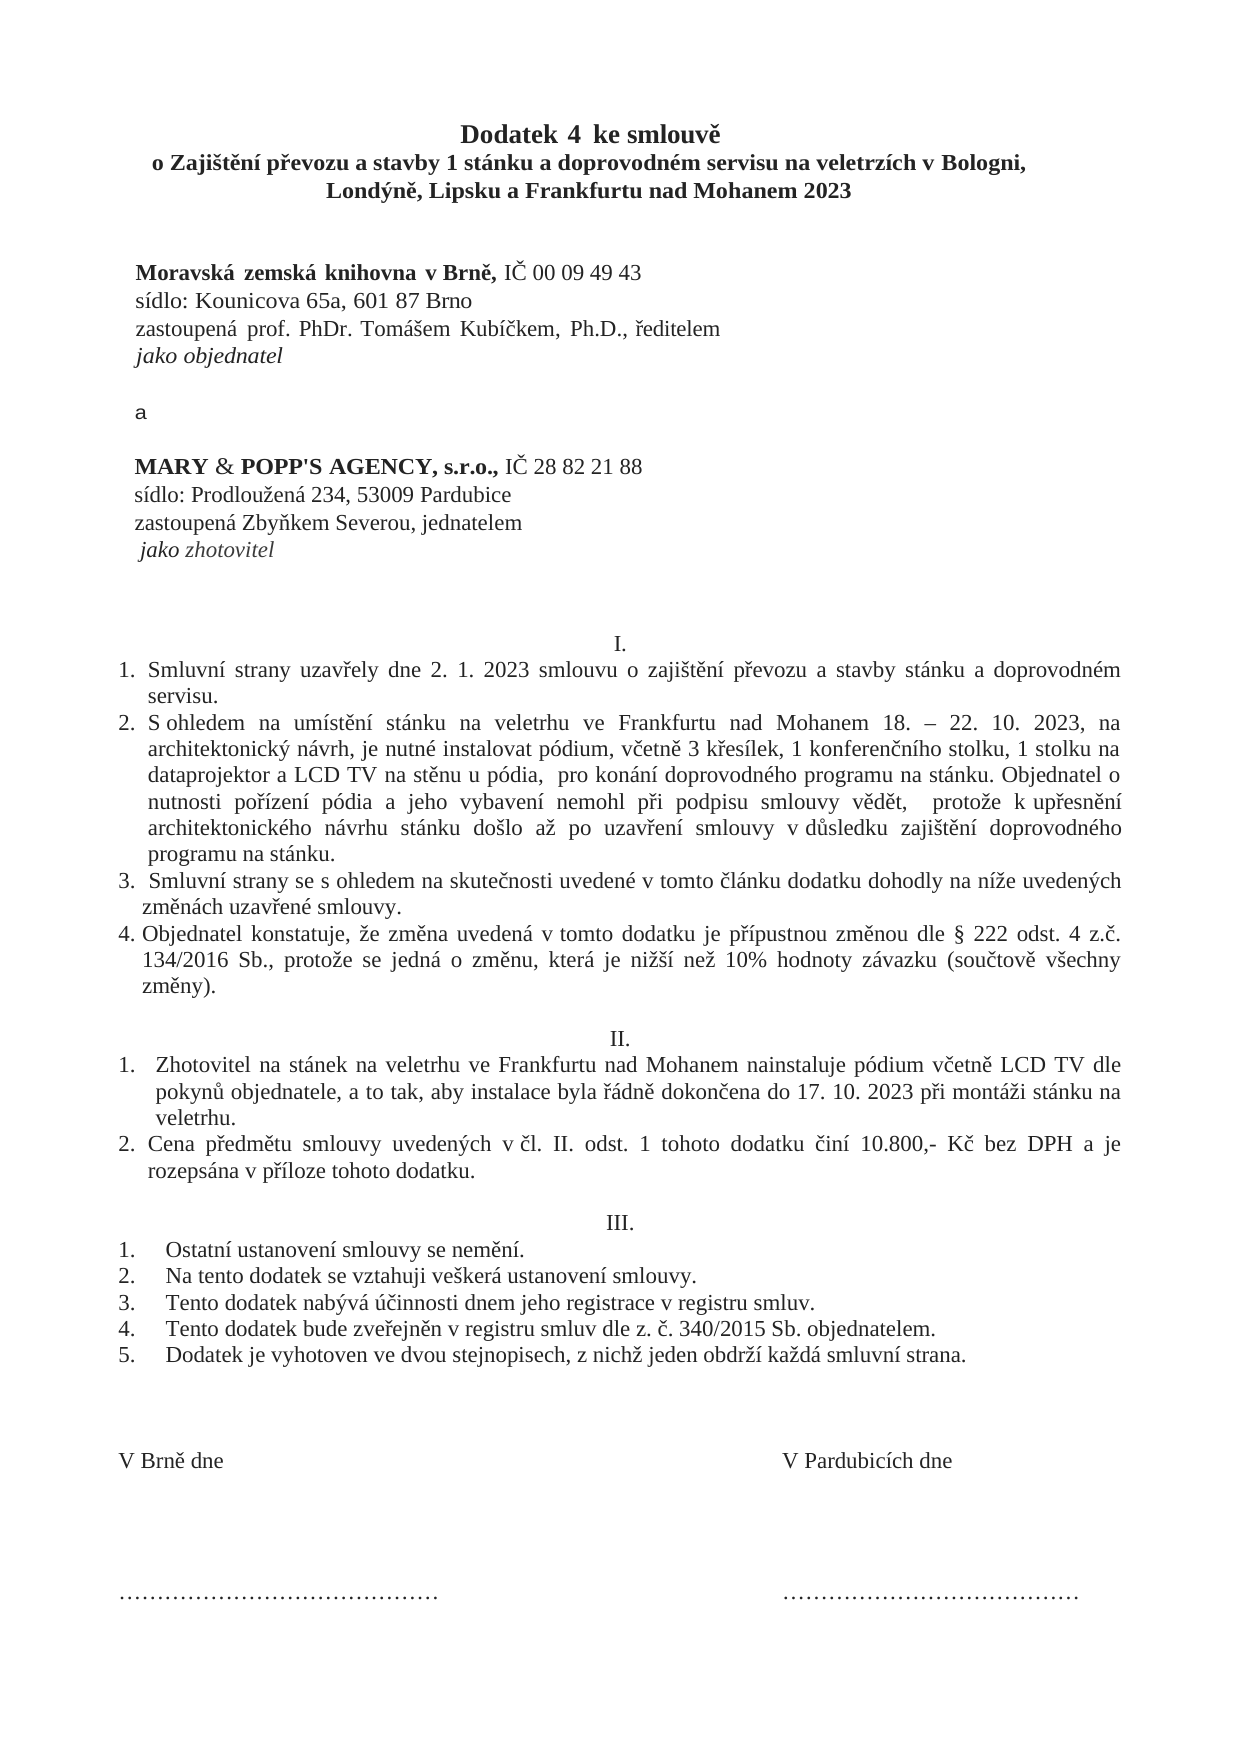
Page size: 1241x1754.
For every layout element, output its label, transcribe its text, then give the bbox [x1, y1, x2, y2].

list Na tento dodatek se vztahuji veškerá ustanovení smlouvy. [118, 1262, 1122, 1288]
list Objednatel konstatuje, že změna uvedená v tomto dodatku je přípustnou změnou dle § 222 odst. 4 z.č. 134/2016 Sb., protože se jedná o změnu, která je nižší než 10% hodnoty závazku (součtově všechny změny). [118, 919, 1122, 999]
text V Brně dne V Pardubicích dne [118, 1447, 1122, 1473]
text I. [118, 630, 1122, 656]
list Smluvní strany uzavřely dne 2. 1. 2023 smlouvu o zajištění převozu a stavby stánku a doprovodném servisu. [118, 656, 1122, 709]
text sídlo: Kounicova 65a, 601 87 Brno [135, 288, 1122, 314]
list Tento dodatek nabývá účinnosti dnem jeho registrace v registru smluv. [118, 1288, 1122, 1315]
text II. [118, 1025, 1122, 1051]
text o Zajištění převozu a stavby 1 stánku a doprovodném servisu na veletrzích v Bologni, Londýně, Lipsku a Frankfurtu nad Mohanem 2023 [118, 149, 1059, 203]
text sídlo: Prodloužená 234, 53009 Pardubice zastoupená Zbyňkem Severou, jednatelem [134, 481, 602, 535]
list Ostatní ustanovení smlouvy se nemění. [118, 1236, 1122, 1262]
list Dodatek je vyhotoven ve dvou stejnopisech, z nichž jeden obdrží každá smluvní strana. [118, 1341, 1122, 1368]
text jako zhotovitel [134, 536, 602, 563]
text III. [118, 1209, 1122, 1236]
text Moravská zemská knihovna v Brně, IČ 00 09 49 43 [135, 253, 1122, 288]
text zastoupená prof. PhDr. Tomášem Kubíčkem, Ph.D., ředitelem [135, 315, 1122, 341]
list Zhotovitel na stánek na veletrhu ve Frankfurtu nad Mohanem nainstaluje pódium včetně LCD TV dle pokynů objednatele, a to tak, aby instalace byla řádně dokončena do 17. 10. 2023 při montáži stánku na veletrhu. [118, 1051, 1122, 1130]
text MARY & POPP'S AGENCY, s.r.o., IČ 28 82 21 88 [134, 446, 1122, 481]
list Smluvní strany se s ohledem na skutečnosti uvedené v tomto článku dodatku dohodly na níže uvedených změnách uzavřené smlouvy. [118, 867, 1122, 919]
text a [134, 401, 1122, 424]
text jako objednatel [136, 343, 1122, 369]
list Tento dodatek bude zveřejněn v registru smluv dle z. č. 340/2015 Sb. objednatelem. [118, 1315, 1122, 1341]
text Dodatek 4 ke smlouvě [118, 118, 1062, 149]
list S ohledem na umístění stánku na veletrhu ve Frankfurtu nad Mohanem 18. – 22. 10. 2023, na architektonický návrh, je nutné instalovat pódium, včetně 3 křesílek, 1 konferenčního stolku, 1 stolku na dataprojektor a LCD TV na stěnu u pódia, pro konání doprovodného programu na stánku. Objednatel o nutnosti pořízení pódia a jeho vybavení nemohl při podpisu smlouvy vědět, protože k upřesnění architektonického návrhu stánku došlo až po uzavření smlouvy v důsledku zajištění doprovodného programu na stánku. [118, 709, 1122, 867]
text …………………………………… ………………………………… [118, 1578, 1122, 1605]
list Cena předmětu smlouvy uvedených v čl. II. odst. 1 tohoto dodatku činí 10.800,- Kč bez DPH a je rozepsána v příloze tohoto dodatku. [118, 1130, 1122, 1183]
